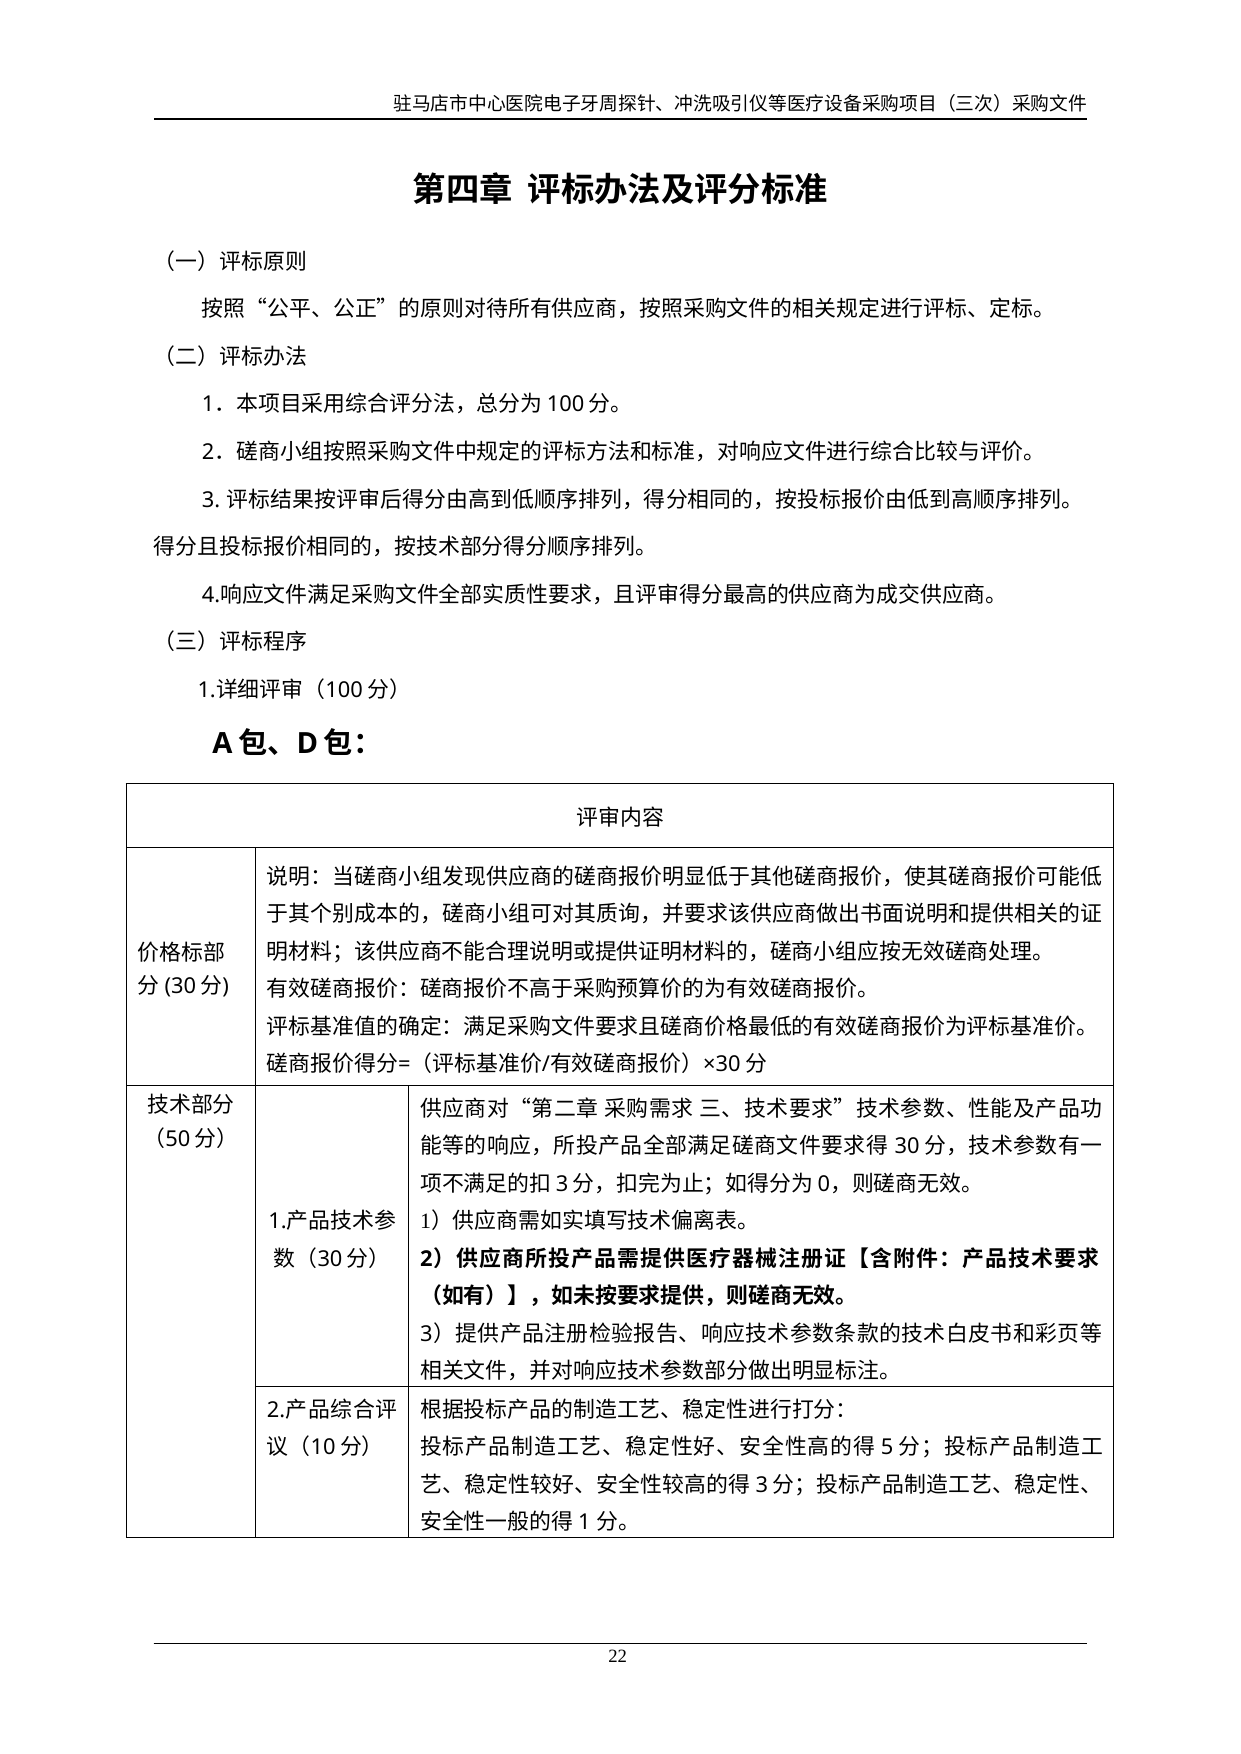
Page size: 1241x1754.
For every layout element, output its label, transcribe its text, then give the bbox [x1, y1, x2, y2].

list A包、D包： [153, 719, 1087, 762]
text 3. 评标结果按评审后得分由高到低顺序排列，得分相同的，按投标报价由低到高顺序排列。得分且投标报价相同的，按技术部分得分顺序排列。 [153, 482, 1087, 561]
text 1．本项目采用综合评分法，总分为100分。 [153, 386, 1087, 418]
table_cell 说明：当磋商小组发现供应商的磋商报价明显低于其他磋商报价，使其磋商报价可能低于其个别成本的，磋商小组可对其质询，并要求该供应商做出书面说明和提供相关的证明材料；该供应商不能合理说明或提供证明材料的，磋商小组应按无效磋商处理。 有效磋商报价：磋商报价不高于采购预算价的为有效磋商报价。 评标基准值的确定：满足采购文件要求且磋商价格最低的有效磋商报价为评标基准价。 磋商报价得分=（评标基准价/有效磋商报价）×30分 [256, 848, 1113, 1085]
text （三）评标程序 [153, 624, 1087, 656]
table_cell 根据投标产品的制造工艺、稳定性进行打分： 投标产品制造工艺、稳定性好、安全性高的得5分；投标产品制造工艺、稳定性较好、安全性较高的得 3分；投标产品制造工艺、稳定性、安全性一般的得 1 分。 [409, 1387, 1113, 1537]
text 4.响应文件满足采购文件全部实质性要求，且评审得分最高的供应商为成交供应商。 [153, 577, 1087, 608]
text 第四章 评标办法及评分标准 [153, 162, 1087, 211]
text （二）评标办法 [153, 339, 1087, 371]
list 1.详细评审（100分） [153, 672, 1087, 704]
table_header 评审内容 [127, 784, 1113, 847]
table_cell 供应商对“第二章 采购需求 三、技术要求”技术参数、性能及产品功能等的响应，所投产品全部满足磋商文件要求得30分，技术参数有一项不满足的扣3分，扣完为止；如得分为0，则磋商无效。 1）供应商需如实填写技术偏离表。 2）供应商所投产品需提供医疗器械注册证【含附件：产品技术要求（如有）】，如未按要求提供，则磋商无效。 3）提供产品注册检验报告、响应技术参数条款的技术白皮书和彩页等相关文件，并对响应技术参数部分做出明显标注。 [409, 1086, 1113, 1386]
table_cell 技术部分（50分） [127, 1086, 255, 1537]
text （一）评标原则 [153, 244, 1087, 276]
table_cell 价格标部分 (30分) [127, 848, 255, 1085]
text 2．磋商小组按照采购文件中规定的评标方法和标准，对响应文件进行综合比较与评价。 [153, 434, 1087, 466]
table_cell 1.产品技术参数（30分） [256, 1086, 408, 1386]
text 按照“公平、公正”的原则对待所有供应商，按照采购文件的相关规定进行评标、定标。 [153, 291, 1087, 323]
table_cell 2.产品综合评议（10分） [256, 1387, 408, 1537]
